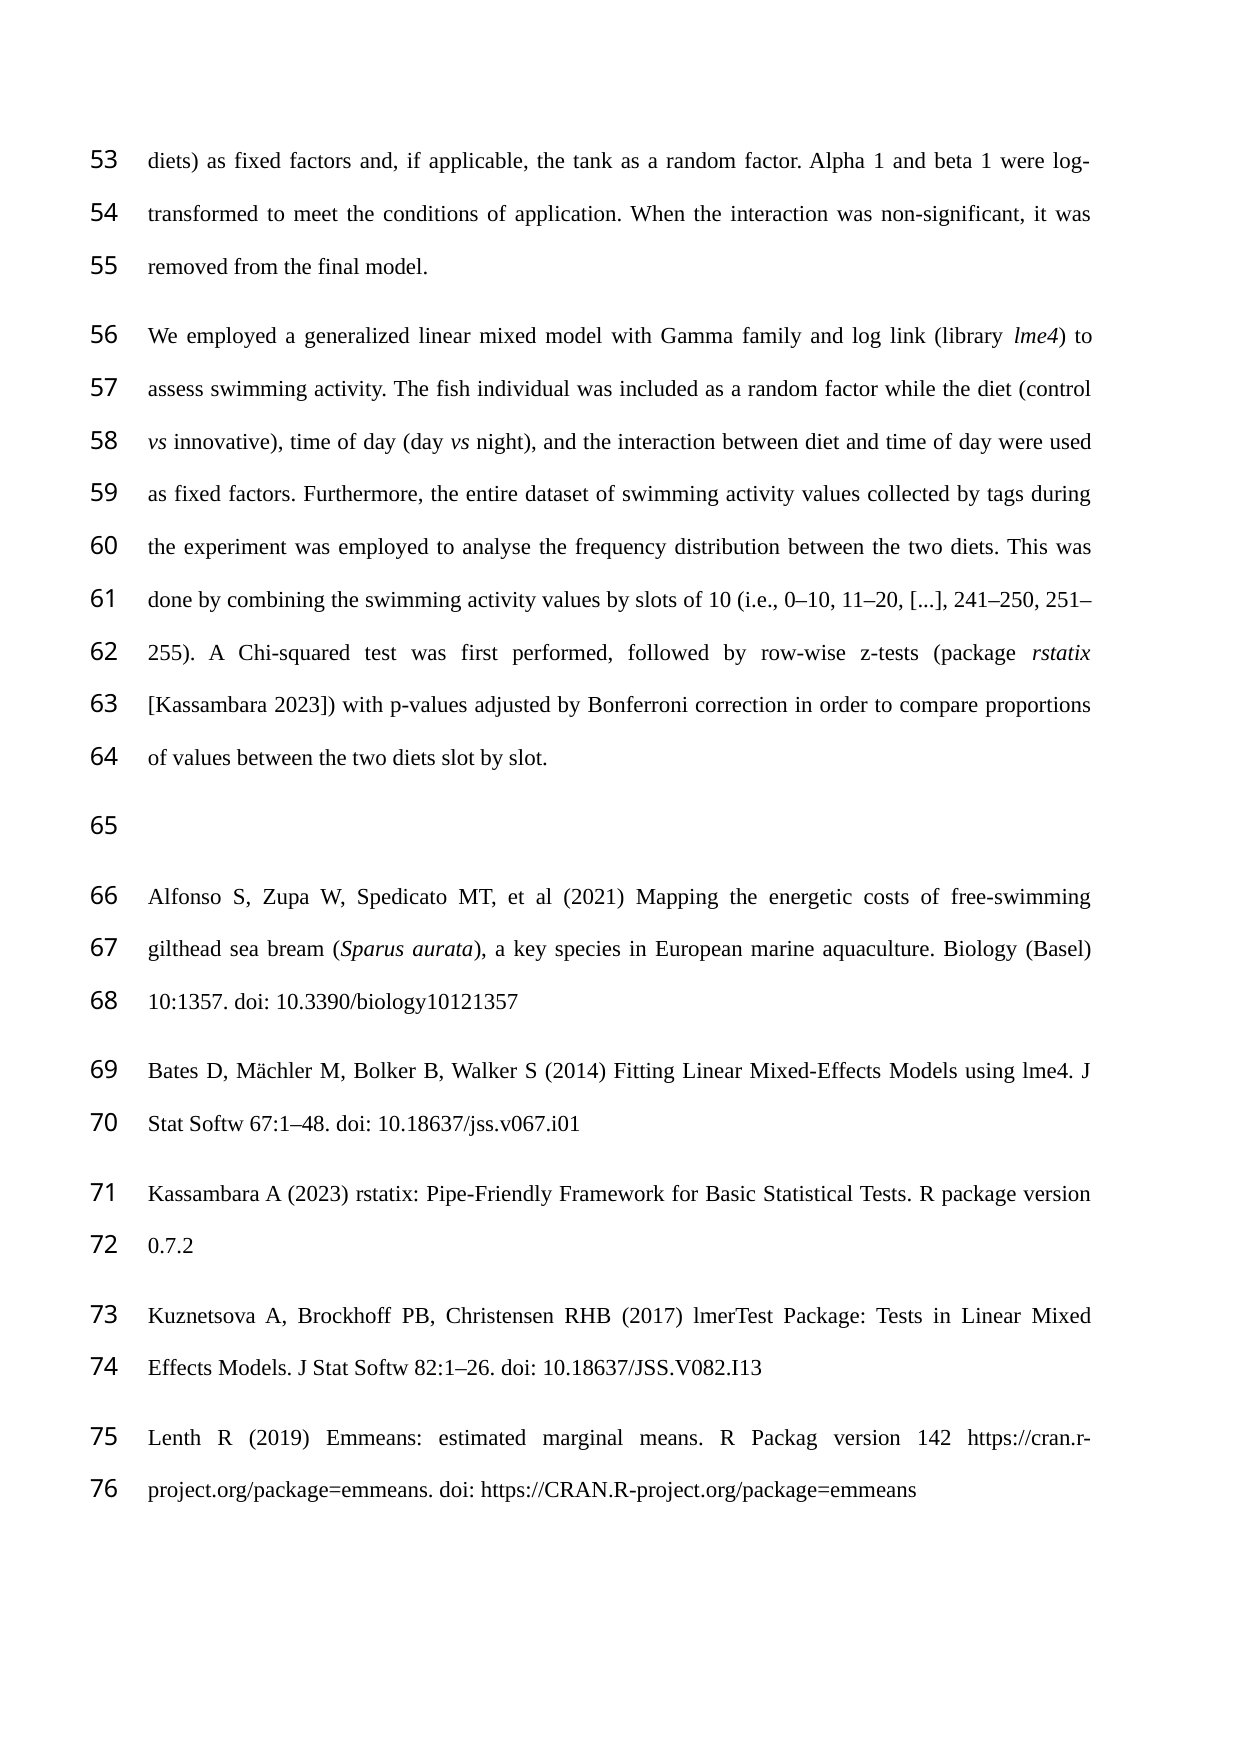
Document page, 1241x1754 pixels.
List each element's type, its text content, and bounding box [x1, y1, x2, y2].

text Bates D, Mächler M, Bolker B, Walker S (2014) Fitting Linear Mixed-Effects Models using lme4. J Stat Softw 67:1–48. doi: 10.18637/jss.v067.i01 [148, 1058, 1093, 1137]
text Kassambara A (2023) rstatix: Pipe-Friendly Framework for Basic Statistical Tests. R package version 0.7.2 [148, 1180, 1093, 1259]
text We employed a generalized linear mixed model with Gamma family and log link (library lme4) to assess swimming activity. The fish individual was included as a random factor while the diet (control vs innovative), time of day (day vs night), and the interaction between diet and time of day were used as fixed factors. Furthermore, the entire dataset of swimming activity values collected by tags during the experiment was employed to analyse the frequency distribution between the two diets. This was done by combining the swimming activity values by slots of 10 (i.e., 0–10, 11–20, [...], 241–250, 251–255). A Chi-squared test was first performed, followed by row-wise z-tests (package rstatix [Kassambara 2023]) with p-values adjusted by Bonferroni correction in order to compare proportions of values between the two diets slot by slot. [148, 322, 1093, 770]
text Kuznetsova A, Brockhoff PB, Christensen RHB (2017) lmerTest Package: Tests in Linear Mixed Effects Models. J Stat Softw 82:1–26. doi: 10.18637/JSS.V082.I13 [148, 1302, 1093, 1381]
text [148, 148, 1093, 279]
text Alfonso S, Zupa W, Spedicato MT, et al (2021) Mapping the energetic costs of free-swimming gilthead sea bream (Sparus aurata), a key species in European marine aquaculture. Biology (Basel) 10:1357. doi: 10.3390/biology10121357 [148, 883, 1093, 1014]
text Lenth R (2019) Emmeans: estimated marginal means. R Packag version 142 https://cran.r-project.org/package=emmeans. doi: https://CRAN.R-project.org/package=emmeans [148, 1424, 1093, 1503]
